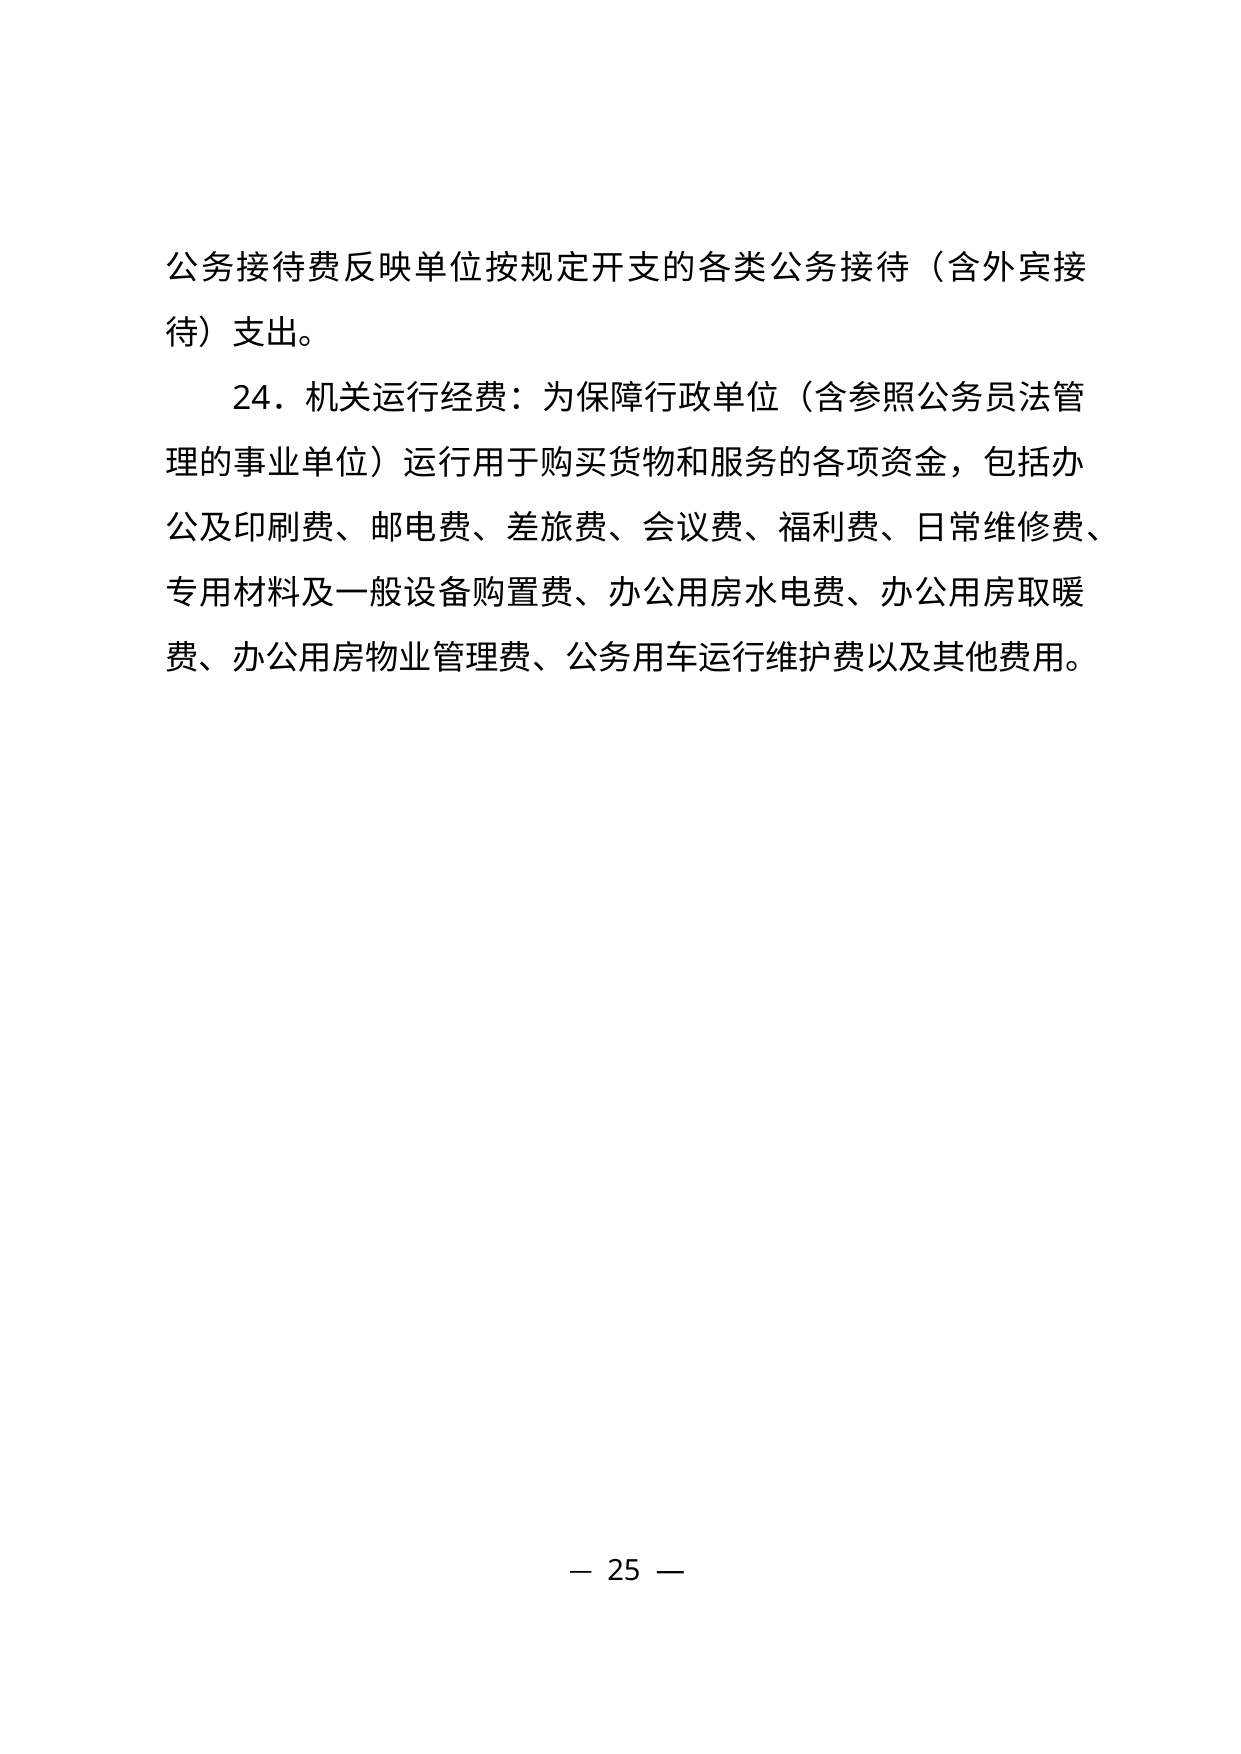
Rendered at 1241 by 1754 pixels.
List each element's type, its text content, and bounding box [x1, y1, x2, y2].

text 24．机关运行经费：为保障行政单位（含参照公务员法管理的事业单位）运行用于购买货物和服务的各项资金，包括办公及印刷费、邮电费、差旅费、会议费、福利费、日常维修费、专用材料及一般设备购置费、办公用房水电费、办公用房取暖费、办公用房物业管理费、公务用车运行维护费以及其他费用。 [165, 363, 1087, 688]
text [165, 233, 1087, 363]
